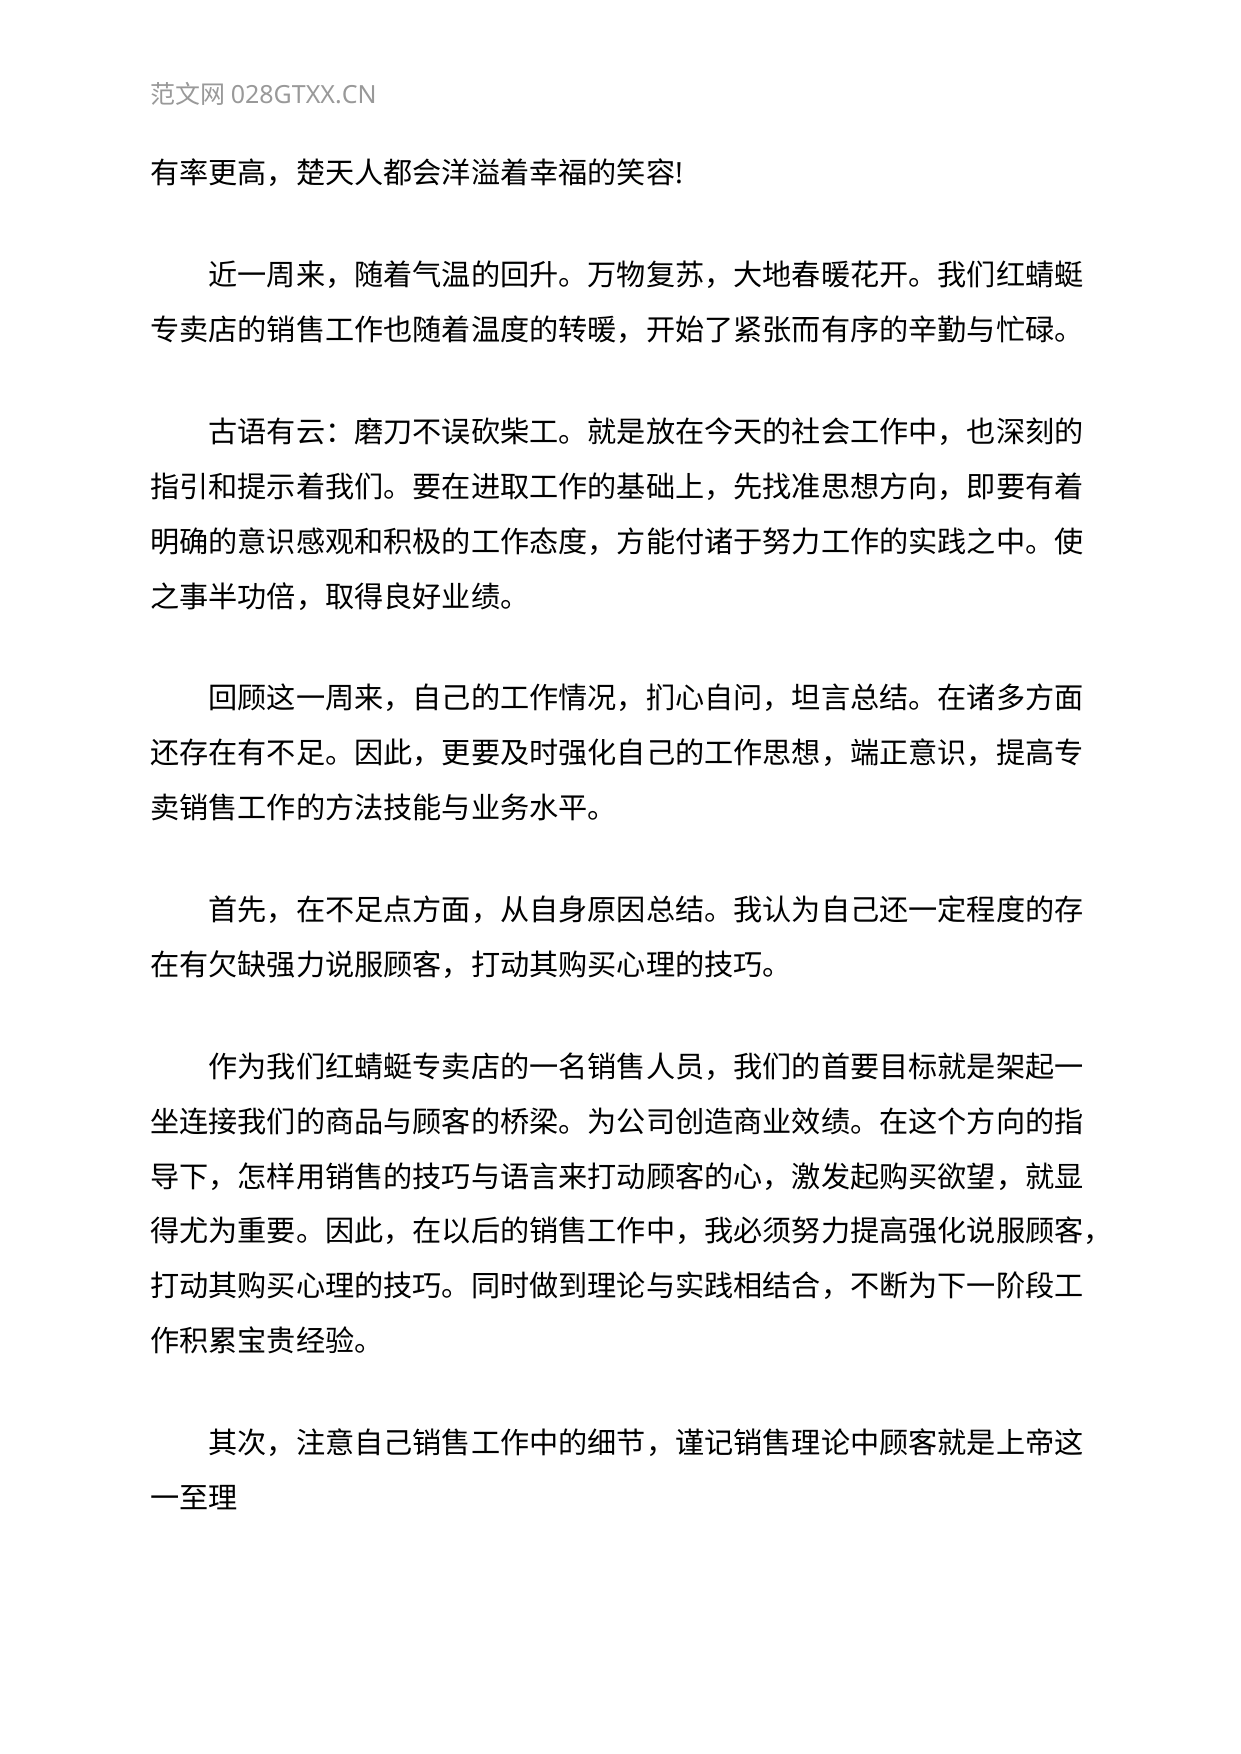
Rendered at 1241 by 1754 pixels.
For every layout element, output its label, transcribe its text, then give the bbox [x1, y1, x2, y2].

text 首先，在不足点方面，从自身原因总结。我认为自己还一定程度的存在有欠缺强力说服顾客，打动其购买心理的技巧。 [150, 887, 1090, 984]
text 古语有云：磨刀不误砍柴工。就是放在今天的社会工作中，也深刻的指引和提示着我们。要在进取工作的基础上，先找准思想方向，即要有着明确的意识感观和积极的工作态度，方能付诸于努力工作的实践之中。使之事半功倍，取得良好业绩。 [150, 409, 1090, 616]
text 近一周来，随着气温的回升。万物复苏，大地春暖花开。我们红蜻蜓专卖店的销售工作也随着温度的转暖，开始了紧张而有序的辛勤与忙碌。 [150, 252, 1090, 349]
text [150, 150, 1090, 192]
text 回顾这一周来，自己的工作情况，扪心自问，坦言总结。在诸多方面还存在有不足。因此，更要及时强化自己的工作思想，端正意识，提高专卖销售工作的方法技能与业务水平。 [150, 675, 1090, 827]
text 其次，注意自己销售工作中的细节，谨记销售理论中顾客就是上帝这一至理 [150, 1419, 1090, 1517]
text 作为我们红蜻蜓专卖店的一名销售人员，我们的首要目标就是架起一坐连接我们的商品与顾客的桥梁。为公司创造商业效绩。在这个方向的指导下，怎样用销售的技巧与语言来打动顾客的心，激发起购买欲望，就显得尤为重要。因此，在以后的销售工作中，我必须努力提高强化说服顾客，打动其购买心理的技巧。同时做到理论与实践相结合，不断为下一阶段工作积累宝贵经验。 [150, 1043, 1090, 1360]
